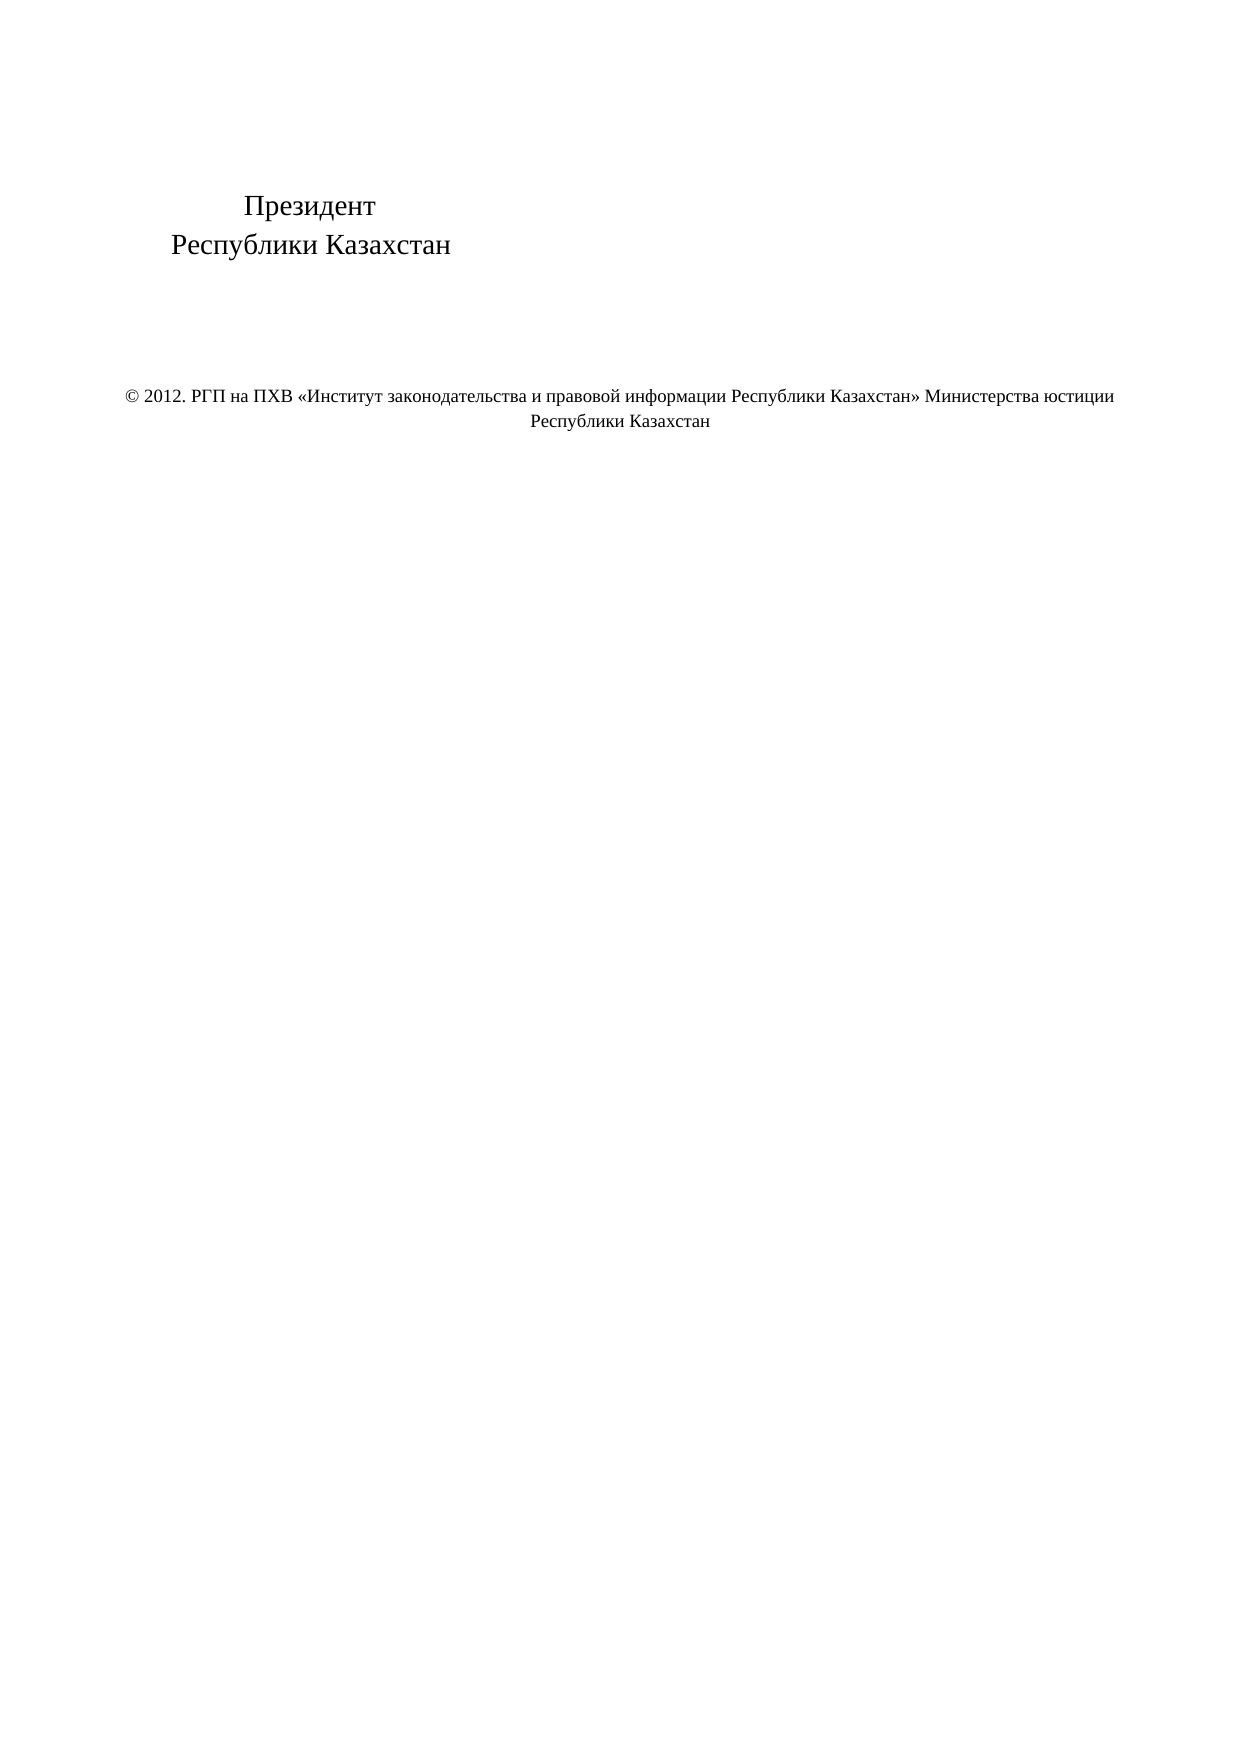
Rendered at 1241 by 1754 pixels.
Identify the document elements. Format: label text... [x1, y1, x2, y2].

text © 2012. РГП на ПХВ «Институт законодательства и правовой информации Республики Казахстан» Министерства юстиции Республики Казахстан [112, 385, 1128, 432]
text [112, 150, 1128, 291]
